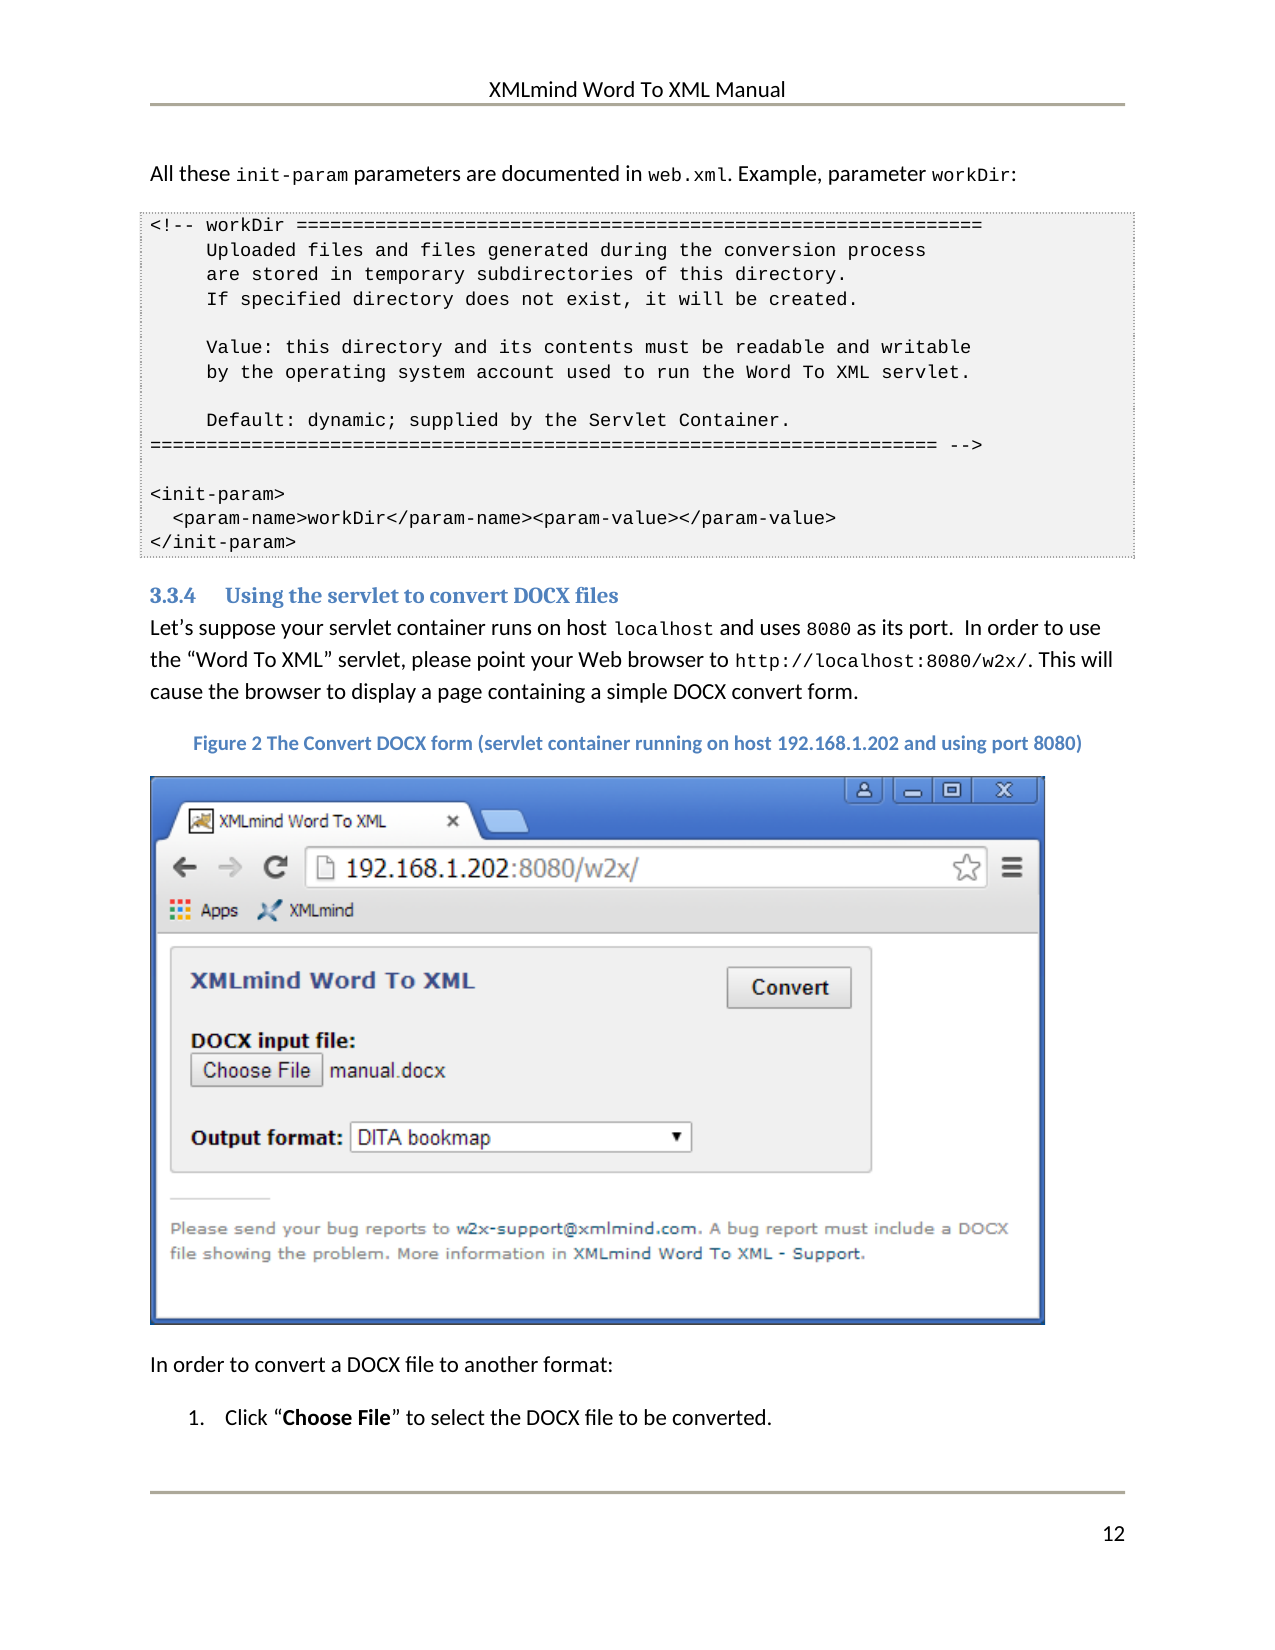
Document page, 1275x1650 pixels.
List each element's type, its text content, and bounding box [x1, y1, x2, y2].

list Uploaded files and files generated during the conversion process [139, 236, 1135, 261]
picture [150, 776, 1046, 1325]
list by the operating system account used to run the Word To XML servlet. [139, 358, 1135, 383]
text In order to convert a DOCX file to another format: [150, 1350, 1125, 1378]
list Default: dynamic; supplied by the Servlet Container. [139, 407, 1135, 431]
text All these init-param parameters are documented in web.xml. Example, parameter workDir: [150, 159, 1125, 187]
list Click “Choose File” to select the DOCX file to be converted. [187, 1403, 1125, 1431]
list Value: this directory and its contents must be readable and writable [139, 334, 1135, 358]
list <!-- workDir ============================================================= [139, 212, 1135, 236]
list <init-param> [139, 480, 1135, 504]
subtitle Using the servlet to convert DOCX files [150, 582, 1125, 609]
text Let’s suppose your servlet container runs on host localhost and uses 8080 as its port. In order to use the “Word To XML” servlet, please point your Web browser to http://localhost:8080/w2x/. This will cause the browser to display a page containing a simple DOCX convert form. [150, 613, 1125, 705]
list ====================================================================== --> [139, 431, 1135, 456]
list If specified directory does not exist, it will be created. [139, 285, 1135, 309]
list </init-param> [139, 529, 1135, 558]
list <param-name>workDir</param-name><param-value></param-value> [139, 504, 1135, 529]
list are stored in temporary subdirectories of this directory. [139, 261, 1135, 285]
text Figure 2 The Convert DOCX form (servlet container running on host 192.168.1.202 and using port 8080) [187, 730, 1087, 756]
